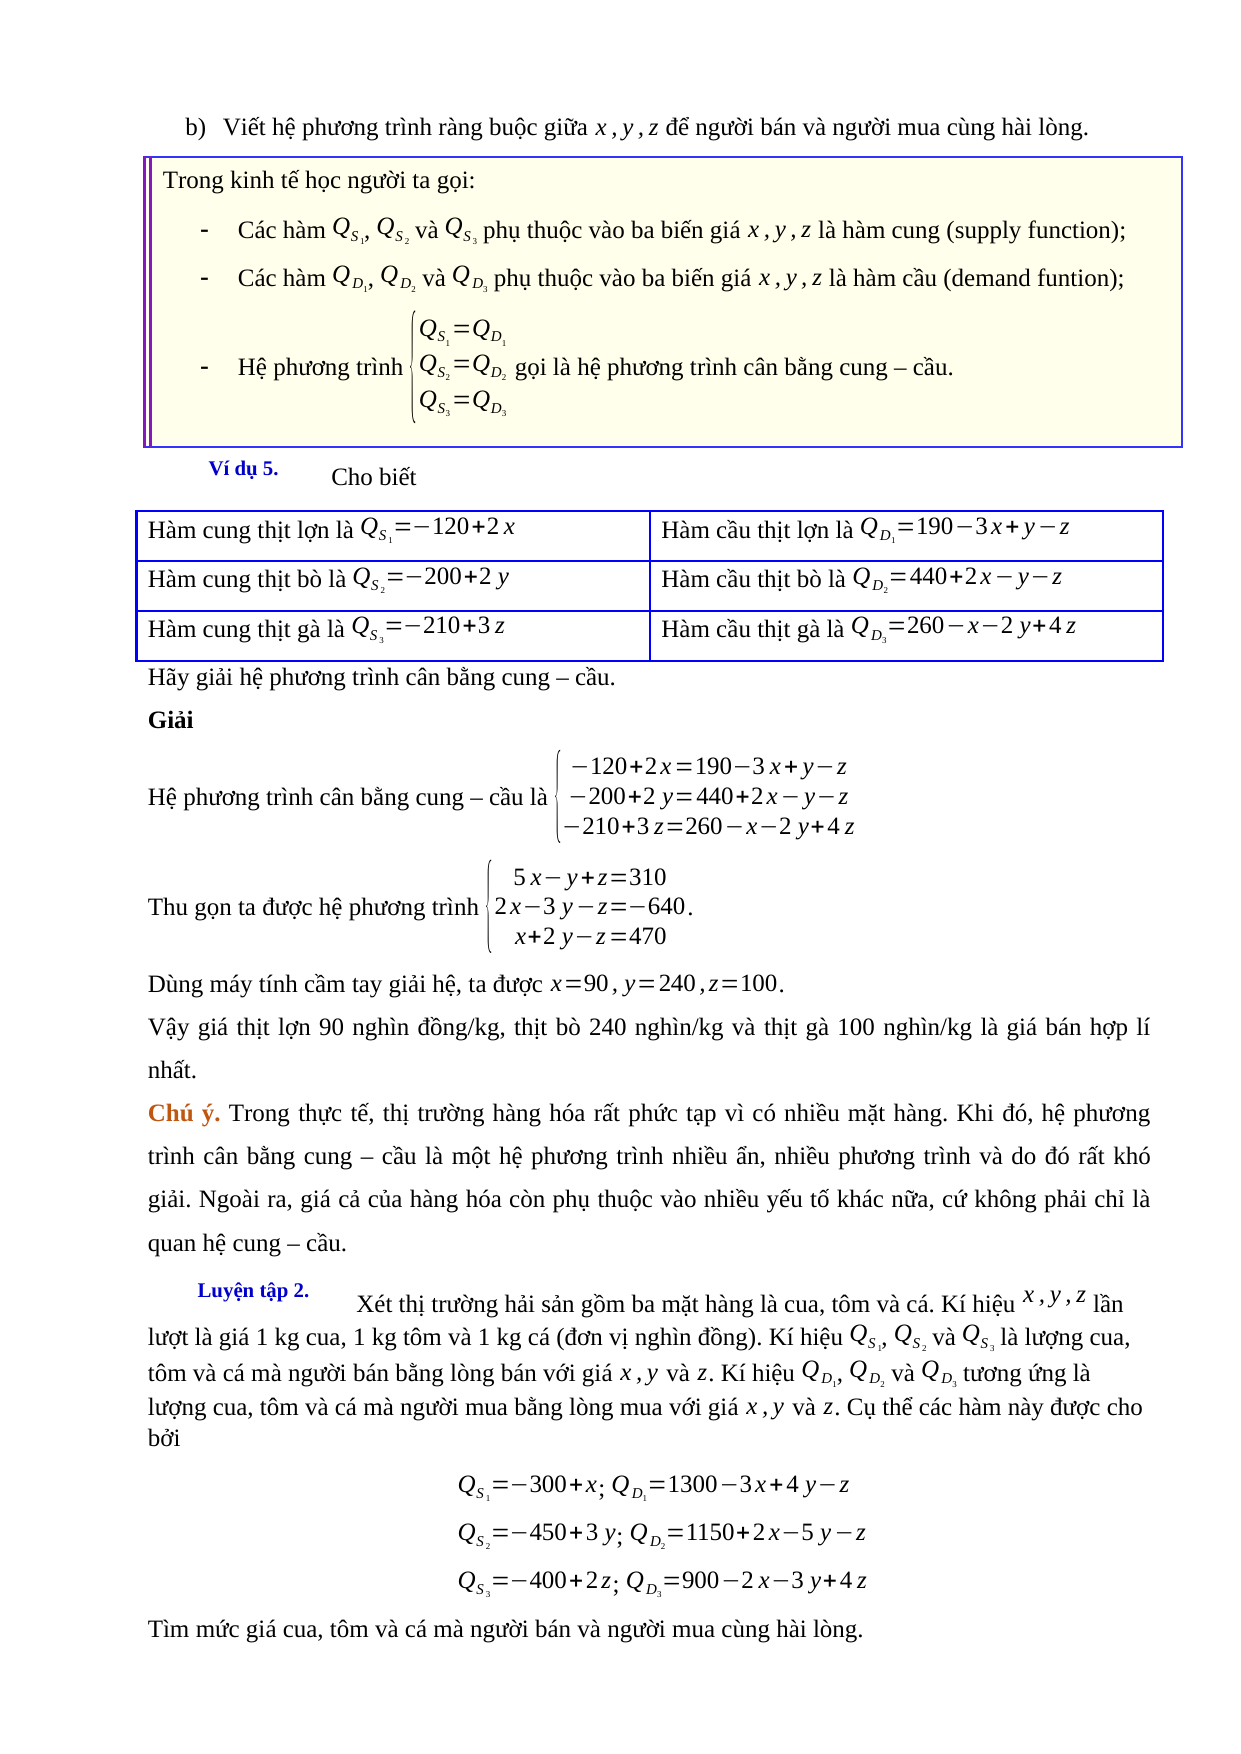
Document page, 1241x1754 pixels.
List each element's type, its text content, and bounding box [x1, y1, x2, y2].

list Tìm mức giá cua, tôm và cá mà người bán và người mua cùng hài lòng. [148, 1614, 1152, 1643]
list Dùng máy tính cầm tay giải hệ, ta được . [148, 969, 1152, 998]
list Hệ phương trình cân bằng cung – cầu là [148, 748, 1152, 844]
table_cell Hàm cầu thịt bò là [651, 562, 1162, 610]
list Giải [148, 705, 1152, 734]
text Xét thị trường hải sản gồm ba mặt hàng là cua, tôm và cá. Kí hiệu lần lượt là giá 1 kg cua, 1 kg tôm và 1 kg cá (đơn vị nghìn đồng). Kí hiệu , và là lượng cua, tôm và cá mà người bán bằng lòng bán với giá và . Kí hiệu , và tương ứng là lượng cua, tôm và cá mà người mua bằng lòng mua với giá và . Cụ thể các hàm này được cho bởi [148, 1271, 1152, 1451]
list Viết hệ phương trình ràng buộc giữa để người bán và người mua cùng hài lòng. [185, 112, 1152, 141]
list Chú ý. Trong thực tế, thị trường hàng hóa rất phức tạp vì có nhiều mặt hàng. Khi đó, hệ phương trình cân bằng cung – cầu là một hệ phương trình nhiều ẩn, nhiều phương trình và do đó rất khó giải. Ngoài ra, giá cả của hàng hóa còn phụ thuộc vào nhiều yếu tố khác nữa, cứ không phải chỉ là quan hệ cung – cầu. [148, 1098, 1152, 1256]
list ; [458, 1470, 1152, 1504]
table_cell Hàm cung thịt gà là [138, 612, 649, 660]
table_cell Hàm cung thịt bò là [138, 562, 649, 610]
list Vậy giá thịt lợn 90 nghìn đồng/kg, thịt bò 240 nghìn/kg và thịt gà 100 nghìn/kg là giá bán hợp lí nhất. [148, 1012, 1152, 1084]
table_cell Hàm cầu thịt gà là [651, 612, 1162, 660]
list Thu gọn ta được hệ phương trình . [148, 858, 1152, 954]
list ; [458, 1566, 1152, 1600]
table_header Hàm cung thịt lợn là [138, 512, 649, 560]
table_header Hàm cầu thịt lợn là [651, 512, 1162, 560]
list ; [458, 1518, 1152, 1552]
table_header Trong kinh tế học người ta gọi: Các hàm , và phụ thuộc vào ba biến giá là hàm cung (supply function); Các hàm , và phụ thuộc vào ba biến giá là hàm cầu (demand funtion); Hệ phương trình gọi là hệ phương trình cân bằng cung – cầu. [152, 158, 1181, 446]
list Hãy giải hệ phương trình cân bằng cung – cầu. [148, 662, 1152, 691]
text Cho biết [148, 448, 1152, 491]
